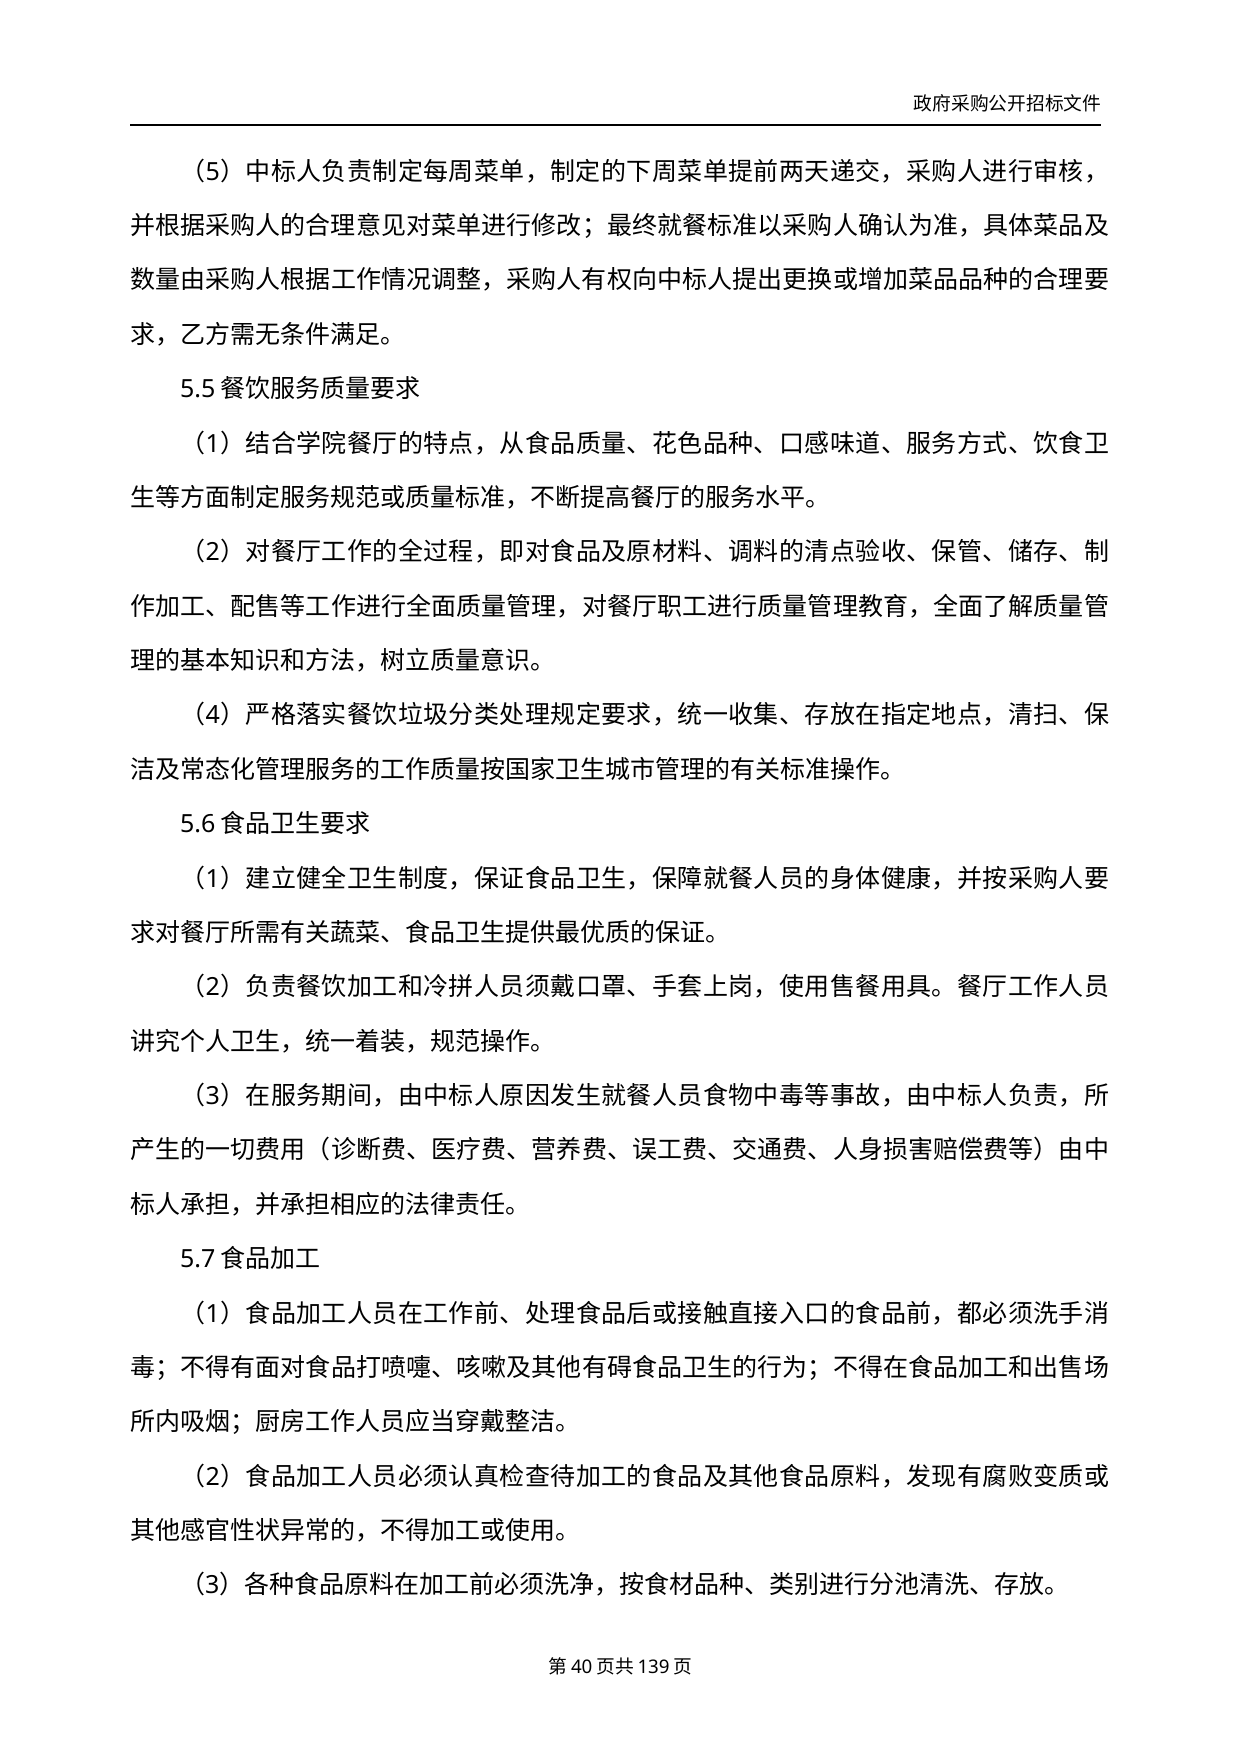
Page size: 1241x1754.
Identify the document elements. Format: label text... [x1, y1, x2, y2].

text （2）食品加工人员必须认真检查待加工的食品及其他食品原料，发现有腐败变质或其他感官性状异常的，不得加工或使用。 [130, 1456, 1110, 1547]
text （5）中标人负责制定每周菜单，制定的下周菜单提前两天递交，采购人进行审核，并根据采购人的合理意见对菜单进行修改；最终就餐标准以采购人确认为准，具体菜品及数量由采购人根据工作情况调整，采购人有权向中标人提出更换或增加菜品品种的合理要求，乙方需无条件满足。 [130, 151, 1110, 351]
text （1）建立健全卫生制度，保证食品卫生，保障就餐人员的身体健康，并按采购人要求对餐厅所需有关蔬菜、食品卫生提供最优质的保证。 [130, 858, 1110, 949]
text （1）结合学院餐厅的特点，从食品质量、花色品种、口感味道、服务方式、饮食卫生等方面制定服务规范或质量标准，不断提高餐厅的服务水平。 [130, 423, 1110, 514]
text 5.6食品卫生要求 [130, 804, 1110, 840]
text 5.5餐饮服务质量要求 [130, 369, 1110, 405]
text （3）各种食品原料在加工前必须洗净，按食材品种、类别进行分池清洗、存放。 [130, 1565, 1110, 1601]
text （2）对餐厅工作的全过程，即对食品及原材料、调料的清点验收、保管、储存、制作加工、配售等工作进行全面质量管理，对餐厅职工进行质量管理教育，全面了解质量管理的基本知识和方法，树立质量意识。 [130, 532, 1110, 677]
text （2）负责餐饮加工和冷拼人员须戴口罩、手套上岗，使用售餐用具。餐厅工作人员讲究个人卫生，统一着装，规范操作。 [130, 967, 1110, 1057]
text （1）食品加工人员在工作前、处理食品后或接触直接入口的食品前，都必须洗手消毒；不得有面对食品打喷嚏、咳嗽及其他有碍食品卫生的行为；不得在食品加工和出售场所内吸烟；厨房工作人员应当穿戴整洁。 [130, 1293, 1110, 1438]
text （4）严格落实餐饮垃圾分类处理规定要求，统一收集、存放在指定地点，清扫、保洁及常态化管理服务的工作质量按国家卫生城市管理的有关标准操作。 [130, 695, 1110, 786]
text （3）在服务期间，由中标人原因发生就餐人员食物中毒等事故，由中标人负责，所产生的一切费用（诊断费、医疗费、营养费、误工费、交通费、人身损害赔偿费等）由中标人承担，并承担相应的法律责任。 [130, 1076, 1110, 1221]
text 5.7食品加工 [130, 1239, 1110, 1275]
